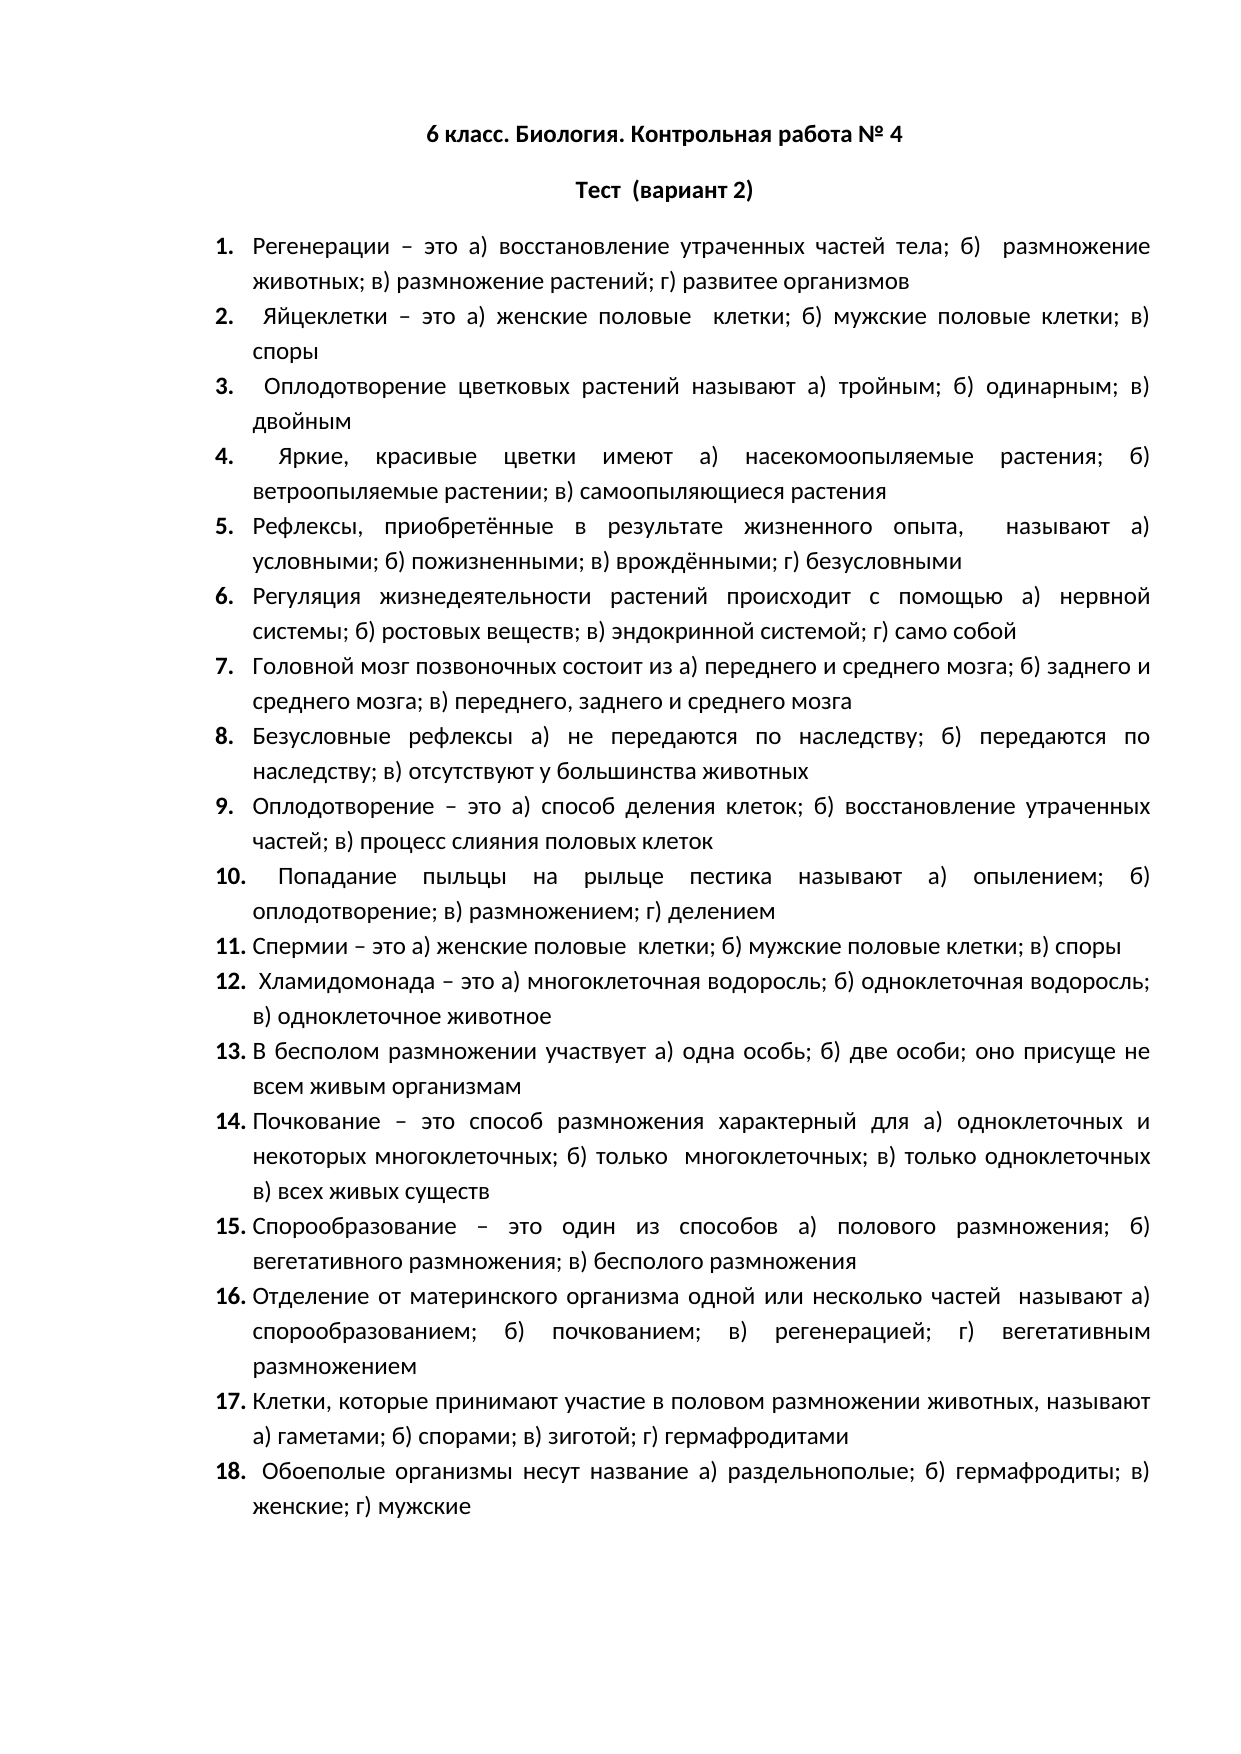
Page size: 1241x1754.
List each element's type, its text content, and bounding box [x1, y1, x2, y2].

list Регуляция жизнедеятельности растений происходит с помощью а) нервной системы; б) ростовых веществ; в) эндокринной системой; г) само собой [215, 580, 1152, 645]
list Спермии – это а) женские половые клетки; б) мужские половые клетки; в) споры [215, 930, 1152, 960]
text 6 класс. Биология. Контрольная работа № 4 [177, 118, 1152, 149]
list Безусловные рефлексы а) не передаются по наследству; б) передаются по наследству; в) отсутствуют у большинства животных [215, 720, 1152, 785]
list Рефлексы, приобретённые в результате жизненного опыта, называют а) условными; б) пожизненными; в) врождёнными; г) безусловными [215, 510, 1152, 575]
list Оплодотворение цветковых растений называют а) тройным; б) одинарным; в) двойным [215, 370, 1152, 435]
list Попадание пыльцы на рыльце пестика называют а) опылением; б) оплодотворение; в) размножением; г) делением [215, 860, 1152, 925]
list В бесполом размножении участвует а) одна особь; б) две особи; оно присуще не всем живым организмам [215, 1035, 1152, 1100]
text Тест (вариант 2) [177, 174, 1152, 204]
list Оплодотворение – это а) способ деления клеток; б) восстановление утраченных частей; в) процесс слияния половых клеток [215, 790, 1152, 855]
list Регенерации – это а) восстановление утраченных частей тела; б) размножение животных; в) размножение растений; г) развитее организмов [215, 230, 1152, 295]
list Почкование – это способ размножения характерный для а) одноклеточных и некоторых многоклеточных; б) только многоклеточных; в) только одноклеточных в) всех живых существ [215, 1105, 1152, 1205]
list Яйцеклетки – это а) женские половые клетки; б) мужские половые клетки; в) споры [215, 300, 1152, 365]
list Спорообразование – это один из способов а) полового размножения; б) вегетативного размножения; в) бесполого размножения [215, 1210, 1152, 1275]
list Клетки, которые принимают участие в половом размножении животных, называют а) гаметами; б) спорами; в) зиготой; г) гермафродитами [215, 1385, 1152, 1450]
list Обоеполые организмы несут название а) раздельнополые; б) гермафродиты; в) женские; г) мужские [215, 1455, 1152, 1520]
list Головной мозг позвоночных состоит из а) переднего и среднего мозга; б) заднего и среднего мозга; в) переднего, заднего и среднего мозга [215, 650, 1152, 715]
list Яркие, красивые цветки имеют а) насекомоопыляемые растения; б) ветроопыляемые растении; в) самоопыляющиеся растения [215, 440, 1152, 505]
list Отделение от материнского организма одной или несколько частей называют а) спорообразованием; б) почкованием; в) регенерацией; г) вегетативным размножением [215, 1280, 1152, 1380]
list Хламидомонада – это а) многоклеточная водоросль; б) одноклеточная водоросль; в) одноклеточное животное [215, 965, 1152, 1030]
